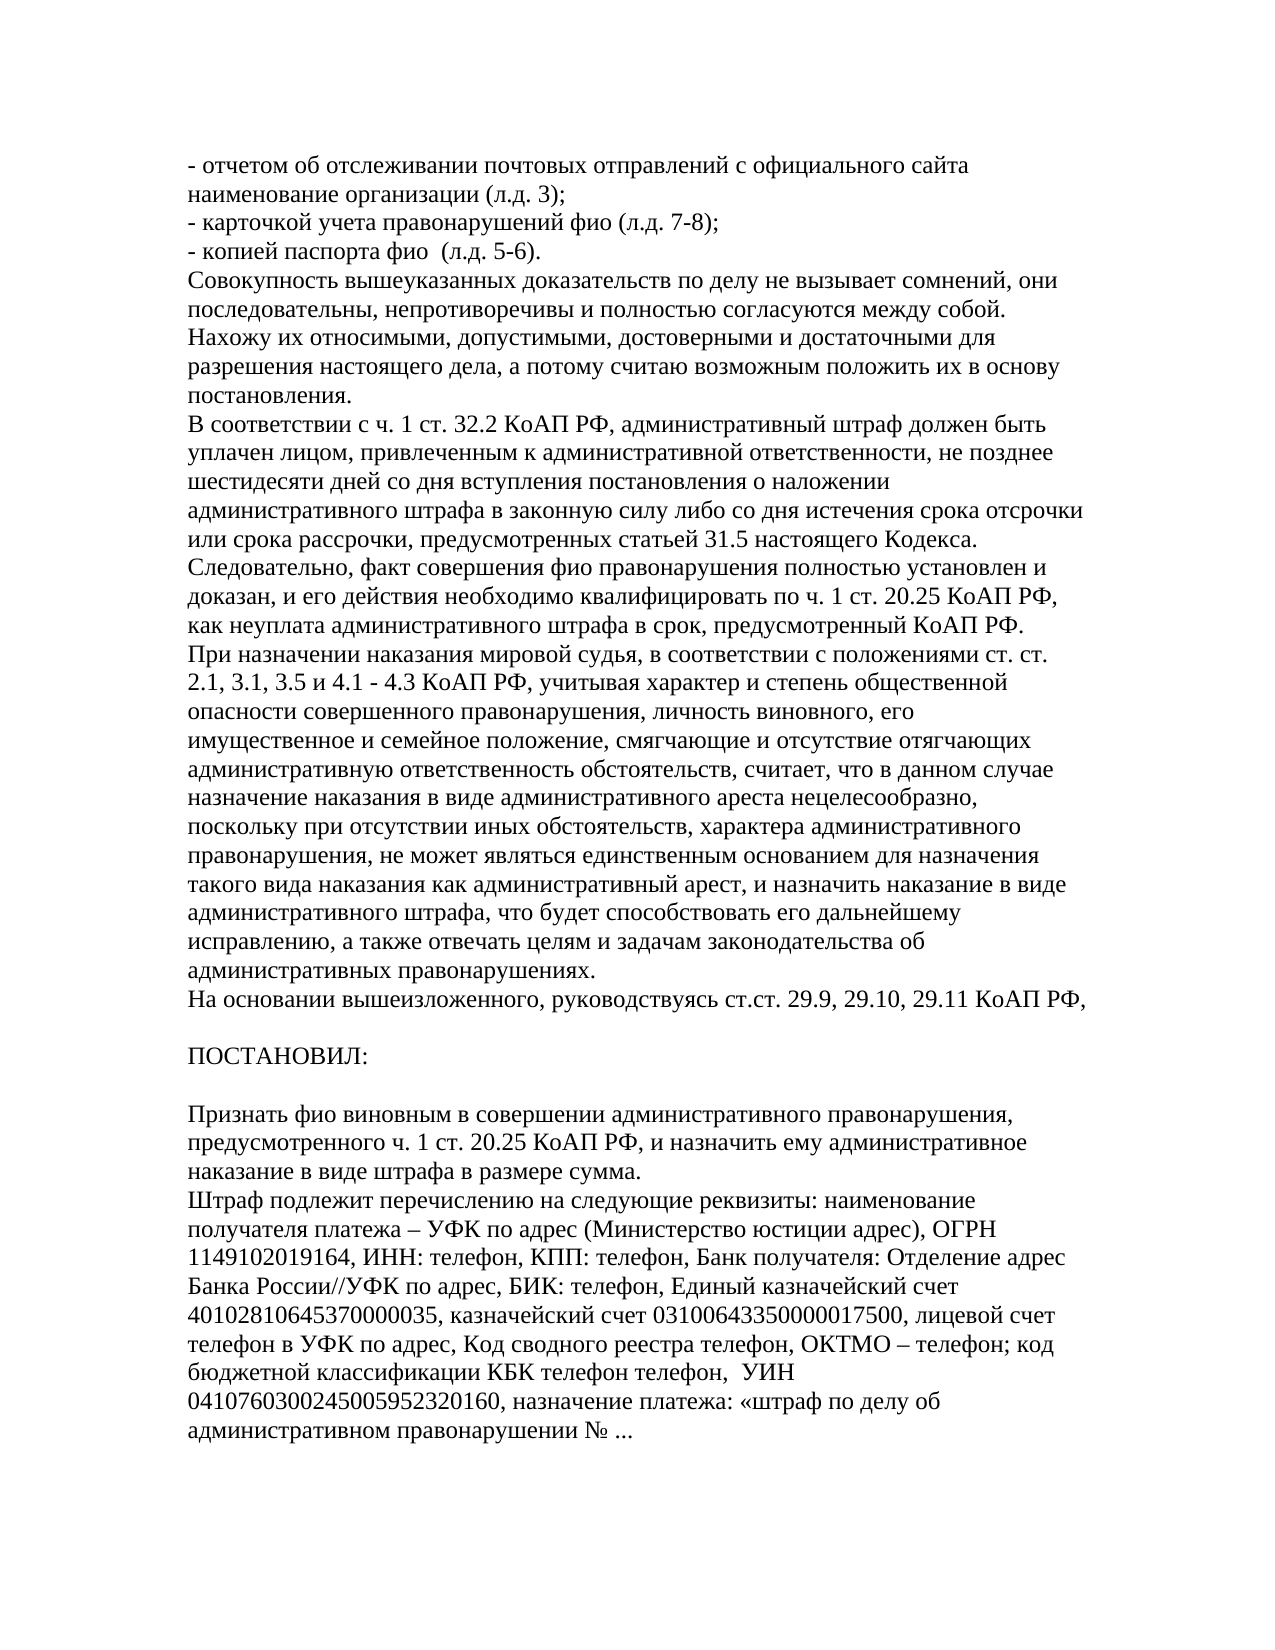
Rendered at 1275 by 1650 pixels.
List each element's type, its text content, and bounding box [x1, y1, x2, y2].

text Следовательно, факт совершения фио правонарушения полностью установлен и доказан, и его действия необходимо квалифицировать по ч. 1 ст. 20.25 КоАП РФ, как неуплата административного штрафа в срок, предусмотренный КоАП РФ. [187, 552, 1087, 639]
text Признать фио виновным в совершении административного правонарушения, предусмотренного ч. 1 ст. 20.25 КоАП РФ, и назначить ему административное наказание в виде штрафа в размере сумма. [187, 1099, 1087, 1185]
text На основании вышеизложенного, руководствуясь ст.ст. 29.9, 29.10, 29.11 КоАП РФ, [187, 984, 1087, 1012]
text - копией паспорта фио (л.д. 5-6). [187, 236, 1087, 265]
text В соответствии с ч. 1 ст. 32.2 КоАП РФ, административный штраф должен быть уплачен лицом, привлеченным к административной ответственности, не позднее шестидесяти дней со дня вступления постановления о наложении административного штрафа в законную силу либо со дня истечения срока отсрочки или срока рассрочки, предусмотренных статьей 31.5 настоящего Кодекса. [187, 409, 1087, 552]
text - карточкой учета правонарушений фио (л.д. 7-8); [187, 207, 1087, 236]
text Совокупность вышеуказанных доказательств по делу не вызывает сомнений, они последовательны, непротиворечивы и полностью согласуются между собой. Нахожу их относимыми, допустимыми, достоверными и достаточными для разрешения настоящего дела, а потому считаю возможным положить их в основу постановления. [187, 265, 1087, 409]
text При назначении наказания мировой судья, в соответствии с положениями ст. ст. 2.1, 3.1, 3.5 и 4.1 - 4.3 КоАП РФ, учитывая характер и степень общественной опасности совершенного правонарушения, личность виновного, его имущественное и семейное положение, смягчающие и отсутствие отягчающих административную ответственность обстоятельств, считает, что в данном случае назначение наказания в виде административного ареста нецелесообразно, поскольку при отсутствии иных обстоятельств, характера административного правонарушения, не может являться единственным основанием для назначения такого вида наказания как административный арест, и назначить наказание в виде административного штрафа, что будет способствовать его дальнейшему исправлению, а также отвечать целям и задачам законодательства об административных правонарушениях. [187, 639, 1087, 984]
text - отчетом об отслеживании почтовых отправлений с официального сайта наименование организации (л.д. 3); [187, 150, 1087, 207]
text ПОСТАНОВИЛ: [187, 1041, 1087, 1070]
text Штраф подлежит перечислению на следующие реквизиты: наименование получателя платежа – УФК по адрес (Министерство юстиции адрес), ОГРН 1149102019164, ИНН: телефон, КПП: телефон, Банк получателя: Отделение адрес Банка России//УФК по адрес, БИК: телефон, Единый казначейский счет 40102810645370000035, казначейский счет 03100643350000017500, лицевой счет телефон в УФК по адрес, Код сводного реестра телефон, ОКТМО – телефон; код бюджетной классификации КБК телефон телефон, УИН 0410760300245005952320160, назначение платежа: «штраф по делу об административном правонарушении № ... [187, 1185, 1087, 1444]
